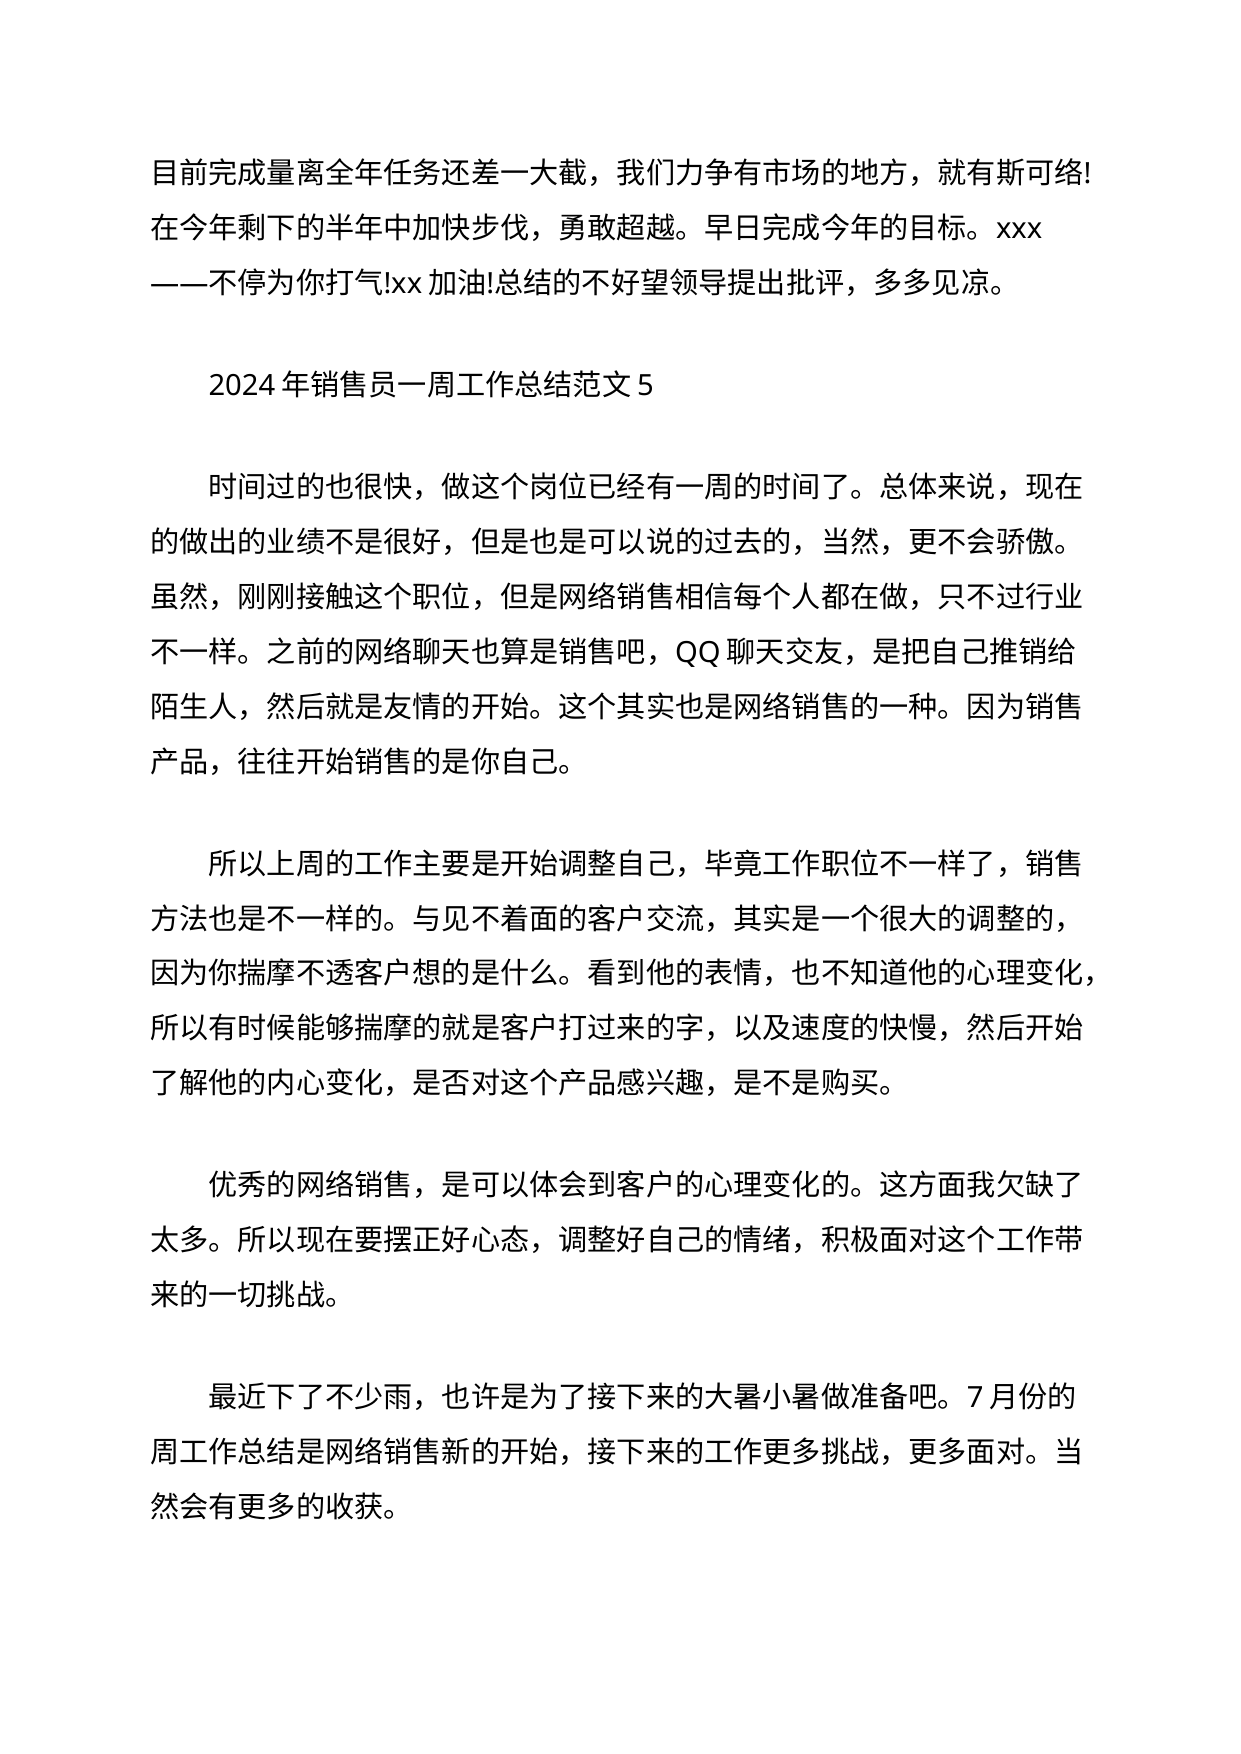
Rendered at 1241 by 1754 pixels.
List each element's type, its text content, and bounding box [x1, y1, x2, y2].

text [150, 150, 1090, 302]
text 优秀的网络销售，是可以体会到客户的心理变化的。这方面我欠缺了太多。所以现在要摆正好心态，调整好自己的情绪，积极面对这个工作带来的一切挑战。 [150, 1162, 1090, 1314]
text 所以上周的工作主要是开始调整自己，毕竟工作职位不一样了，销售方法也是不一样的。与见不着面的客户交流，其实是一个很大的调整的，因为你揣摩不透客户想的是什么。看到他的表情，也不知道他的心理变化，所以有时候能够揣摩的就是客户打过来的字，以及速度的快慢，然后开始了解他的内心变化，是否对这个产品感兴趣，是不是购买。 [150, 840, 1090, 1102]
text 时间过的也很快，做这个岗位已经有一周的时间了。总体来说，现在的做出的业绩不是很好，但是也是可以说的过去的，当然，更不会骄傲。虽然，刚刚接触这个职位，但是网络销售相信每个人都在做，只不过行业不一样。之前的网络聊天也算是销售吧，QQ聊天交友，是把自己推销给陌生人，然后就是友情的开始。这个其实也是网络销售的一种。因为销售产品，往往开始销售的是你自己。 [150, 464, 1090, 781]
text 2024年销售员一周工作总结范文5 [150, 362, 1090, 404]
text 最近下了不少雨，也许是为了接下来的大暑小暑做准备吧。7月份的周工作总结是网络销售新的开始，接下来的工作更多挑战，更多面对。当然会有更多的收获。 [150, 1373, 1090, 1525]
